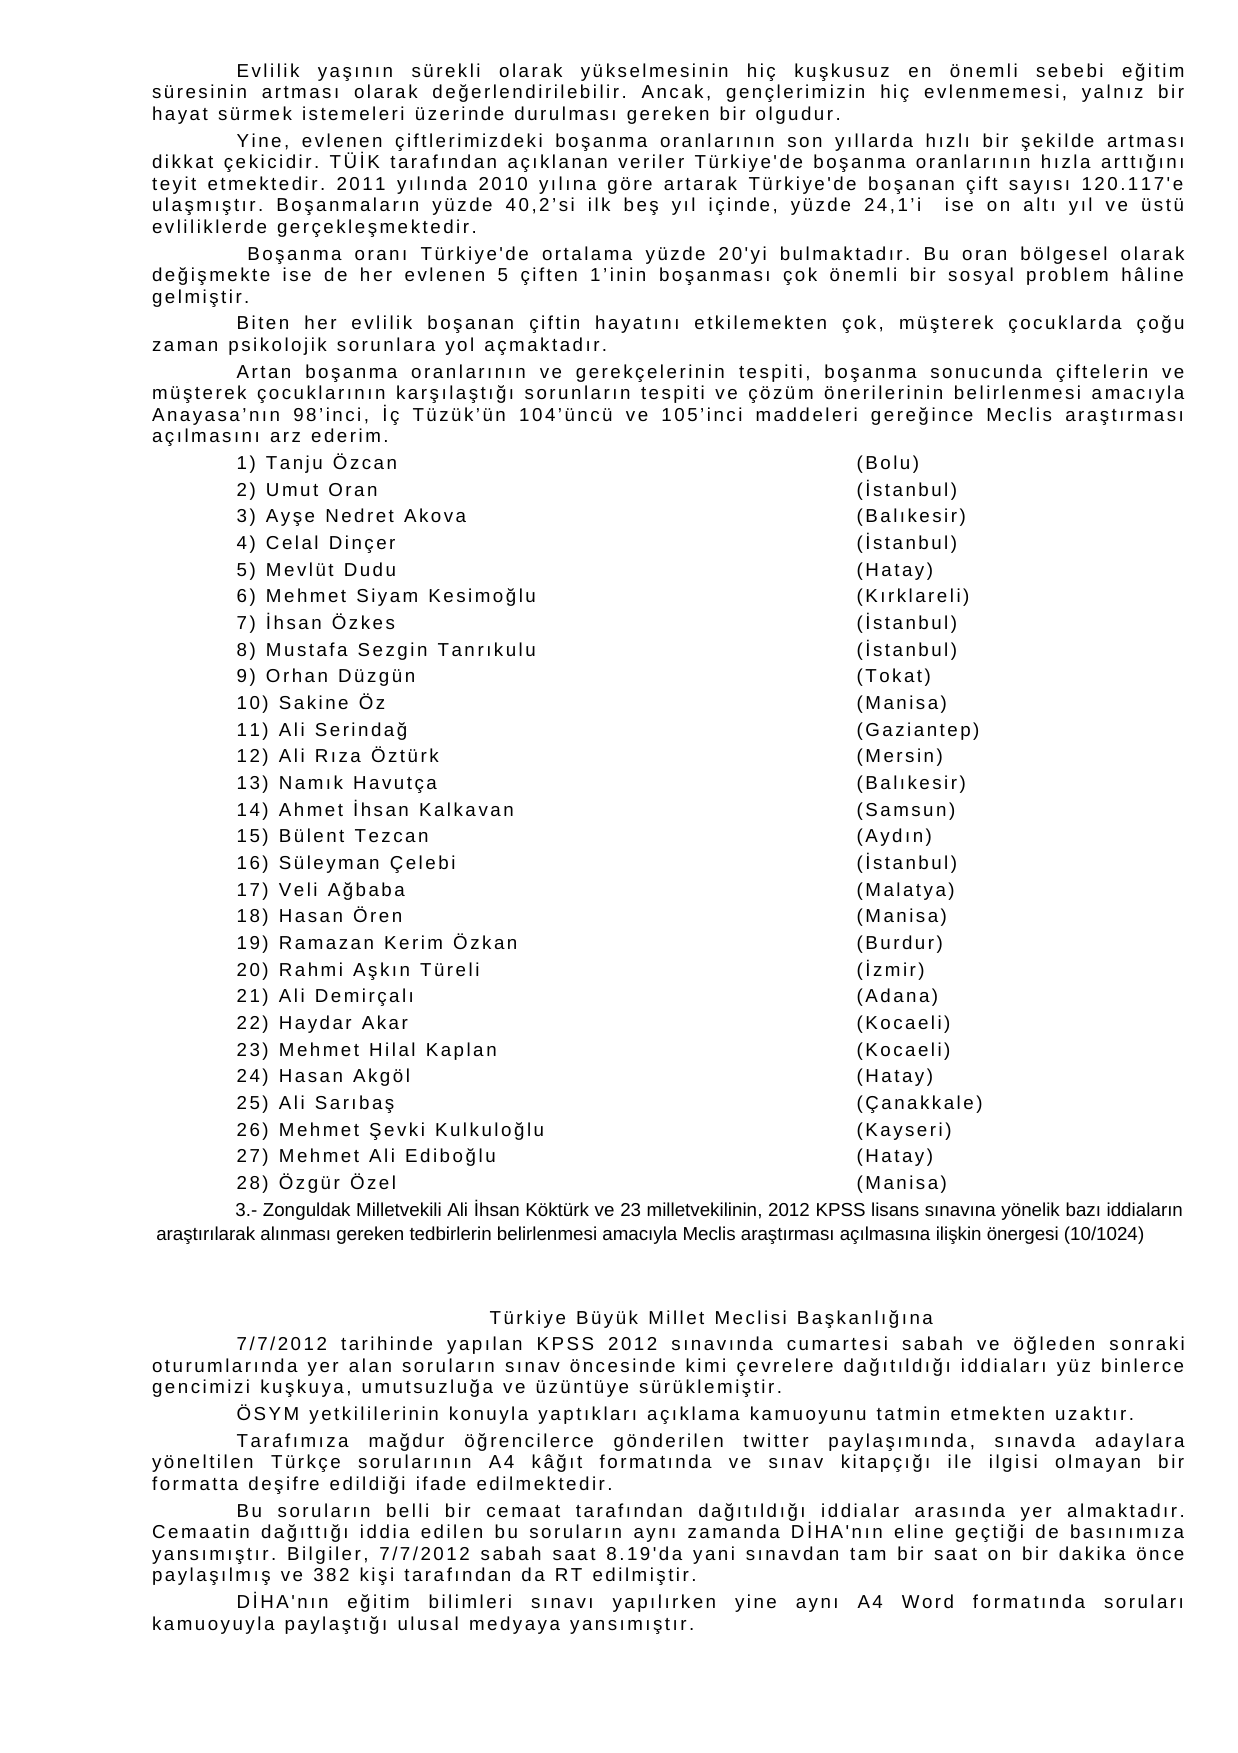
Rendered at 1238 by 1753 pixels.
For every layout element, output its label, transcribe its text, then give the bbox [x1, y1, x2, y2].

text DİHA'nın eğitim bilimleri sınavı yapılırken yine aynı A4 Word formatında soruları kamuoyuyla paylaştığı ulusal medyaya yansımıştır. [152, 1591, 1186, 1634]
text 17) Veli Ağbaba (Malatya) [152, 878, 1186, 900]
text 9) Orhan Düzgün (Tokat) [152, 665, 1186, 687]
text Evlilik yaşının sürekli olarak yükselmesinin hiç kuşkusuz en önemli sebebi eğitim süresinin artması olarak değerlendirilebilir. Ancak, gençlerimizin hiç evlenmemesi, yalnız bir hayat sürmek istemeleri üzerinde durulması gereken bir olgudur. [152, 60, 1186, 124]
text 1) Tanju Özcan (Bolu) [152, 452, 1186, 473]
text 15) Bülent Tezcan (Aydın) [152, 825, 1186, 847]
text 7/7/2012 tarihinde yapılan KPSS 2012 sınavında cumartesi sabah ve öğleden sonraki oturumlarında yer alan soruların sınav öncesinde kimi çevrelere dağıtıldığı iddiaları yüz binlerce gencimizi kuşkuya, umutsuzluğa ve üzüntüye sürüklemiştir. [152, 1333, 1186, 1398]
text Bu soruların belli bir cemaat tarafından dağıtıldığı iddialar arasında yer almaktadır. Cemaatin dağıttığı iddia edilen bu soruların aynı zamanda DİHA'nın eline geçtiği de basınımıza yansımıştır. Bilgiler, 7/7/2012 sabah saat 8.19'da yani sınavdan tam bir saat on bir dakika önce paylaşılmış ve 382 kişi tarafından da RT edilmiştir. [152, 1499, 1186, 1586]
text 16) Süleyman Çelebi (İstanbul) [152, 852, 1186, 873]
text Biten her evlilik boşanan çiftin hayatını etkilemekten çok, müşterek çocuklarda çoğu zaman psikolojik sorunlara yol açmaktadır. [152, 312, 1186, 355]
text 21) Ali Demirçalı (Adana) [152, 985, 1186, 1007]
text 19) Ramazan Kerim Özkan (Burdur) [152, 932, 1186, 953]
text 6) Mehmet Siyam Kesimoğlu (Kırklareli) [152, 585, 1186, 607]
text 26) Mehmet Şevki Kulkuloğlu (Kayseri) [152, 1118, 1186, 1140]
text 3) Ayşe Nedret Akova (Balıkesir) [152, 505, 1186, 527]
text 4) Celal Dinçer (İstanbul) [152, 532, 1186, 553]
text 20) Rahmi Aşkın Türeli (İzmir) [152, 958, 1186, 980]
text 5) Mevlüt Dudu (Hatay) [152, 558, 1186, 580]
text 22) Haydar Akar (Kocaeli) [152, 1012, 1186, 1033]
text 3.- Zonguldak Milletvekili Ali İhsan Köktürk ve 23 milletvekilinin, 2012 KPSS lisans sınavına yönelik bazı iddiaların araştırılarak alınması gereken tedbirlerin belirlenmesi amacıyla Meclis araştırması açılmasına ilişkin önergesi (10/1024) [156, 1198, 1184, 1245]
text 24) Hasan Akgöl (Hatay) [152, 1065, 1186, 1087]
text 10) Sakine Öz (Manisa) [152, 692, 1186, 713]
text 12) Ali Rıza Öztürk (Mersin) [152, 745, 1186, 767]
text 14) Ahmet İhsan Kalkavan (Samsun) [152, 798, 1186, 820]
text Tarafımıza mağdur öğrencilerce gönderilen twitter paylaşımında, sınavda adaylara yöneltilen Türkçe sorularının A4 kâğıt formatında ve sınav kitapçığı ile ilgisi olmayan bir formatta deşifre edildiği ifade edilmektedir. [152, 1429, 1186, 1494]
text 18) Hasan Ören (Manisa) [152, 905, 1186, 927]
text 2) Umut Oran (İstanbul) [152, 478, 1186, 500]
text 8) Mustafa Sezgin Tanrıkulu (İstanbul) [152, 638, 1186, 660]
text Boşanma oranı Türkiye'de ortalama yüzde 20'yi bulmaktadır. Bu oran bölgesel olarak değişmekte ise de her evlenen 5 çiften 1’inin boşanması çok önemli bir sosyal problem hâline gelmiştir. [152, 242, 1186, 307]
text Türkiye Büyük Millet Meclisi Başkanlığına [152, 1306, 1186, 1328]
text 28) Özgür Özel (Manisa) [152, 1172, 1186, 1193]
text 27) Mehmet Ali Ediboğlu (Hatay) [152, 1145, 1186, 1167]
text 13) Namık Havutça (Balıkesir) [152, 772, 1186, 793]
text Artan boşanma oranlarının ve gerekçelerinin tespiti, boşanma sonucunda çiftelerin ve müşterek çocuklarının karşılaştığı sorunların tespiti ve çözüm önerilerinin belirlenmesi amacıyla Anayasa’nın 98’inci, İç Tüzük’ün 104’üncü ve 105’inci maddeleri gereğince Meclis araştırması açılmasını arz ederim. [152, 360, 1186, 447]
text 23) Mehmet Hilal Kaplan (Kocaeli) [152, 1038, 1186, 1060]
text 7) İhsan Özkes (İstanbul) [152, 612, 1186, 633]
text 25) Ali Sarıbaş (Çanakkale) [152, 1092, 1186, 1113]
text ÖSYM yetkililerinin konuyla yaptıkları açıklama kamuoyunu tatmin etmekten uzaktır. [152, 1403, 1186, 1424]
text 11) Ali Serindağ (Gaziantep) [152, 718, 1186, 740]
text Yine, evlenen çiftlerimizdeki boşanma oranlarının son yıllarda hızlı bir şekilde artması dikkat çekicidir. TÜİK tarafından açıklanan veriler Türkiye'de boşanma oranlarının hızla arttığını teyit etmektedir. 2011 yılında 2010 yılına göre artarak Türkiye'de boşanan çift sayısı 120.117'e ulaşmıştır. Boşanmaların yüzde 40,2’si ilk beş yıl içinde, yüzde 24,1’i ise on altı yıl ve üstü evliliklerde gerçekleşmektedir. [152, 129, 1186, 237]
